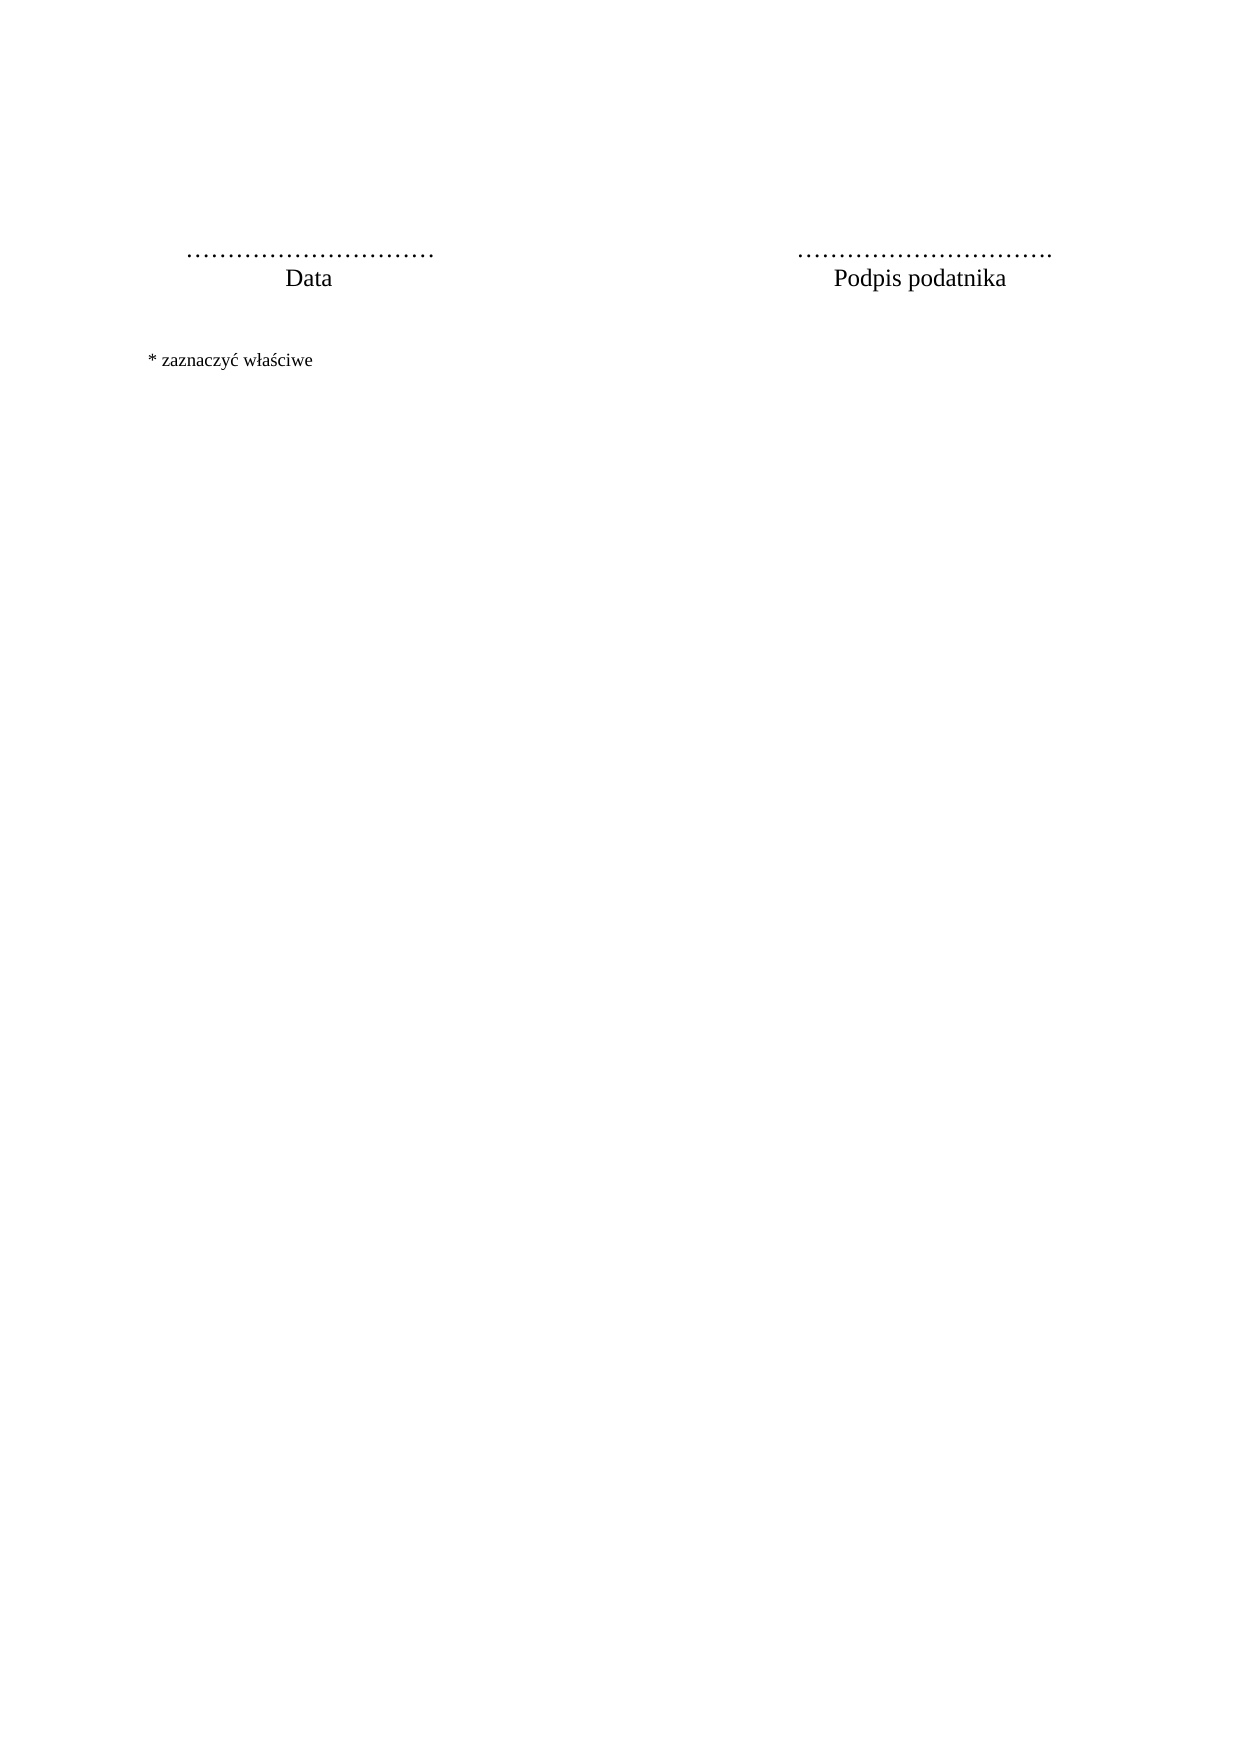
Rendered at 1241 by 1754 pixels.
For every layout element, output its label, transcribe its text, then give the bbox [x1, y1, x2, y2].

text ………………………… …………………………. [185, 234, 1093, 263]
text * zaznaczyć właściwe [148, 349, 1093, 370]
text Data Podpis podatnika [148, 263, 1093, 291]
